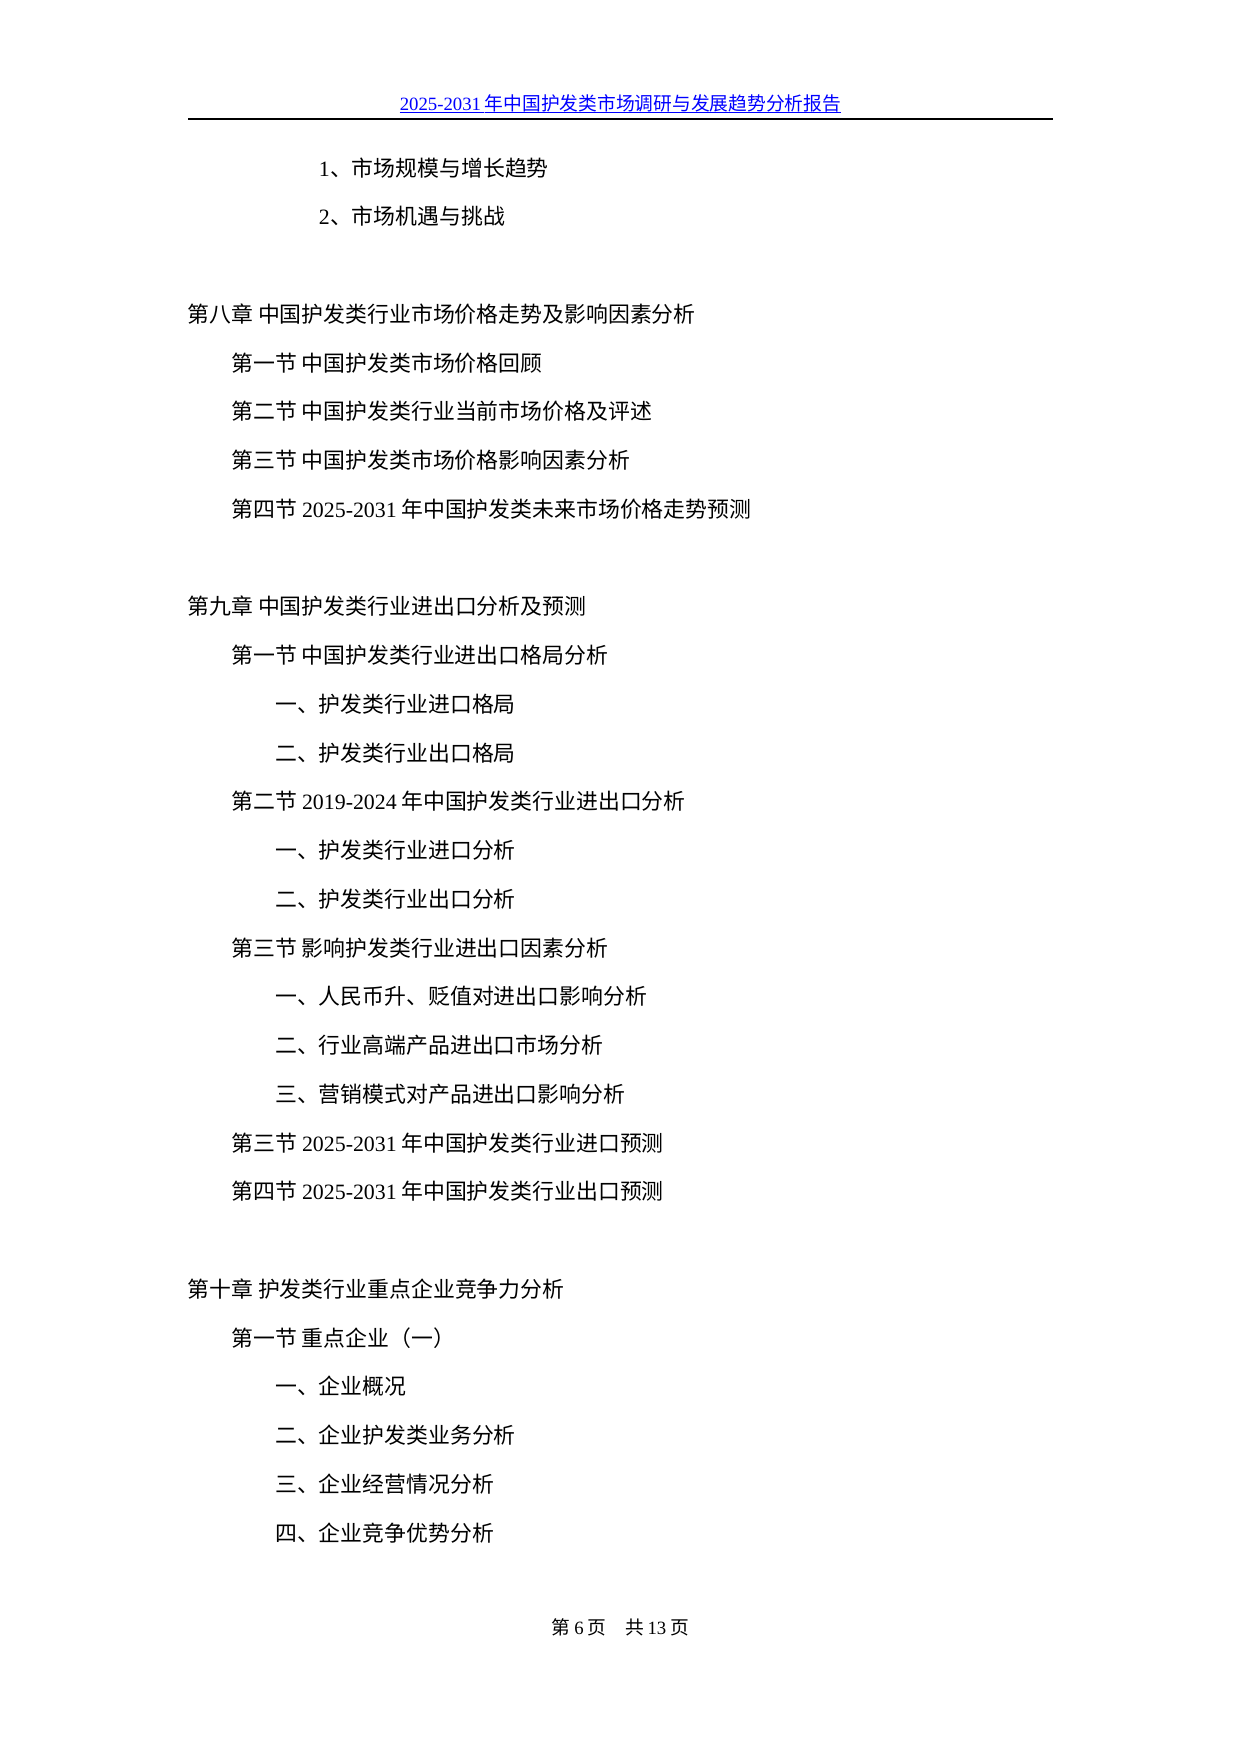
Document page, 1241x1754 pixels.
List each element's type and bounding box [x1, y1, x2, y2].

text [187, 150, 1053, 1548]
